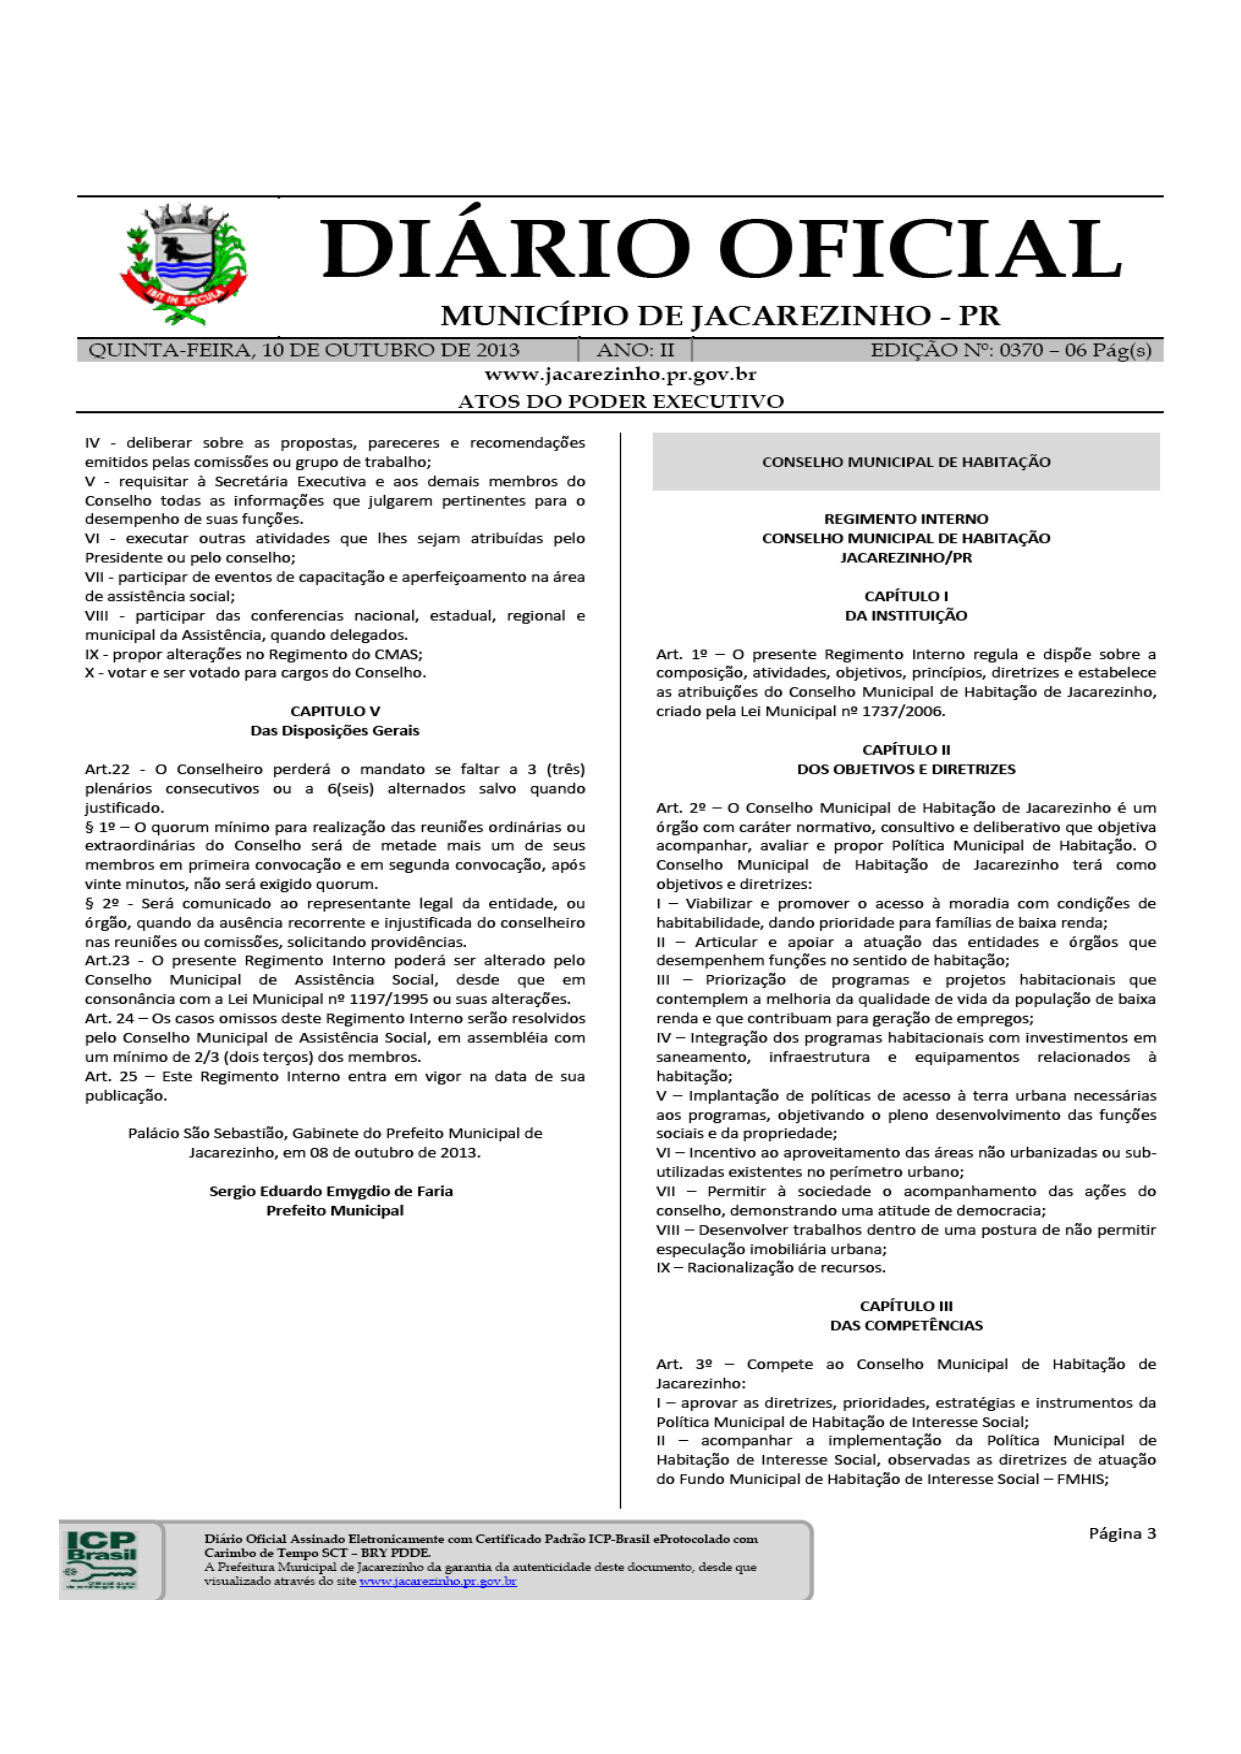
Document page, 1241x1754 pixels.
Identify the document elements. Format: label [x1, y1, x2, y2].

picture [59, 147, 1203, 1600]
